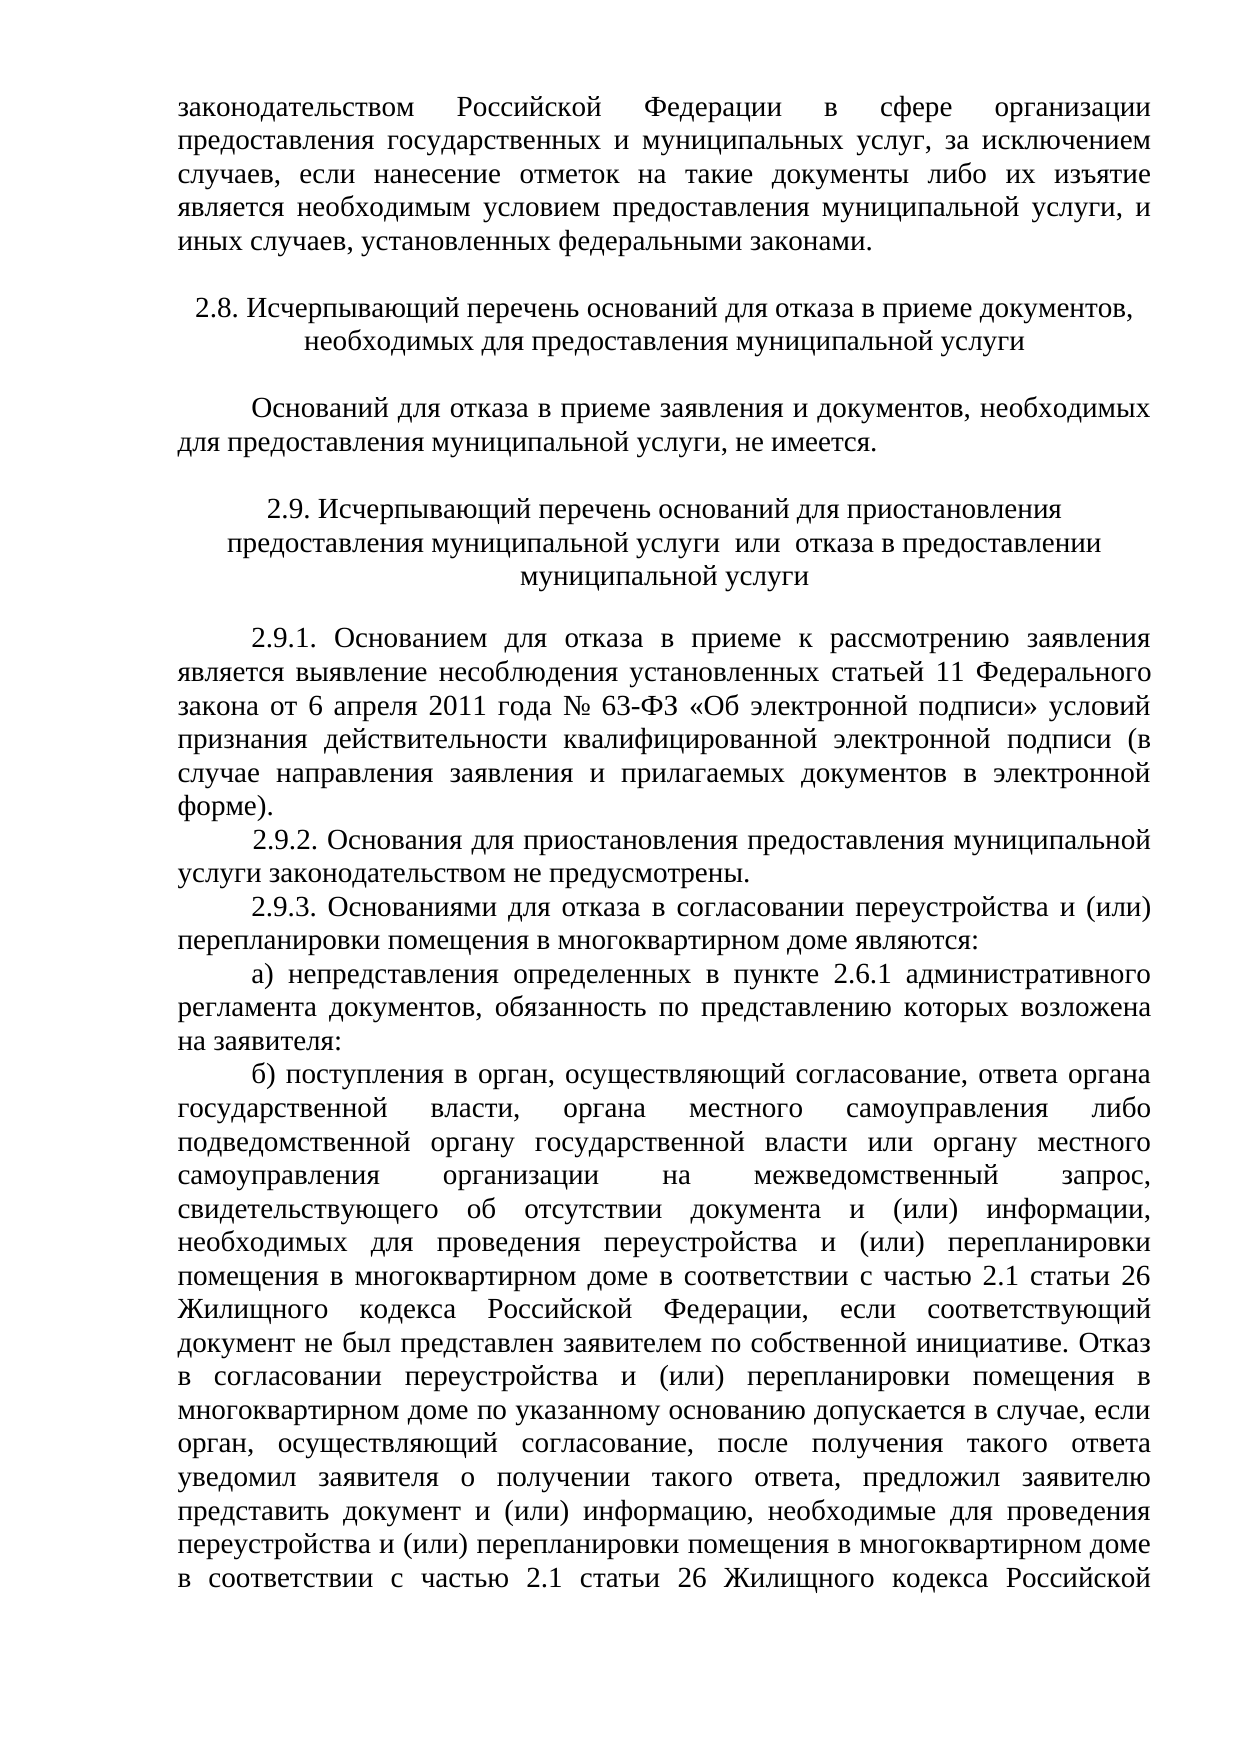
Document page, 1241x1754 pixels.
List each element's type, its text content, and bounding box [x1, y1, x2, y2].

subtitle 2.8. Исчерпывающий перечень оснований для отказа в приеме документов, необходимых для предоставления муниципальной услуги [177, 290, 1152, 357]
text 2.9.2. Основания для приостановления предоставления муниципальной услуги законодательством не предусмотрены. [177, 822, 1152, 889]
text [177, 89, 1152, 256]
text 2.9.1. Основанием для отказа в приеме к рассмотрению заявления является выявление несоблюдения установленных статьей 11 Федерального закона от 6 апреля 2011 года № 63-ФЗ «Об электронной подписи» условий признания действительности квалифицированной электронной подписи (в случае направления заявления и прилагаемых документов в электронной форме). [177, 621, 1152, 822]
text Оснований для отказа в приеме заявления и документов, необходимых для предоставления муниципальной услуги, не имеется. [177, 391, 1152, 458]
text а) непредставления определенных в пункте 2.6.1 административного регламента документов, обязанность по представлению которых возложена на заявителя: [177, 956, 1152, 1057]
text 2.9.3. Основаниями для отказа в согласовании переустройства и (или) перепланировки помещения в многоквартирном доме являются: [177, 889, 1152, 956]
subtitle 2.9. Исчерпывающий перечень оснований для приостановления предоставления муниципальной услуги или отказа в предоставлении муниципальной услуги [177, 491, 1152, 592]
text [177, 1057, 1152, 1593]
